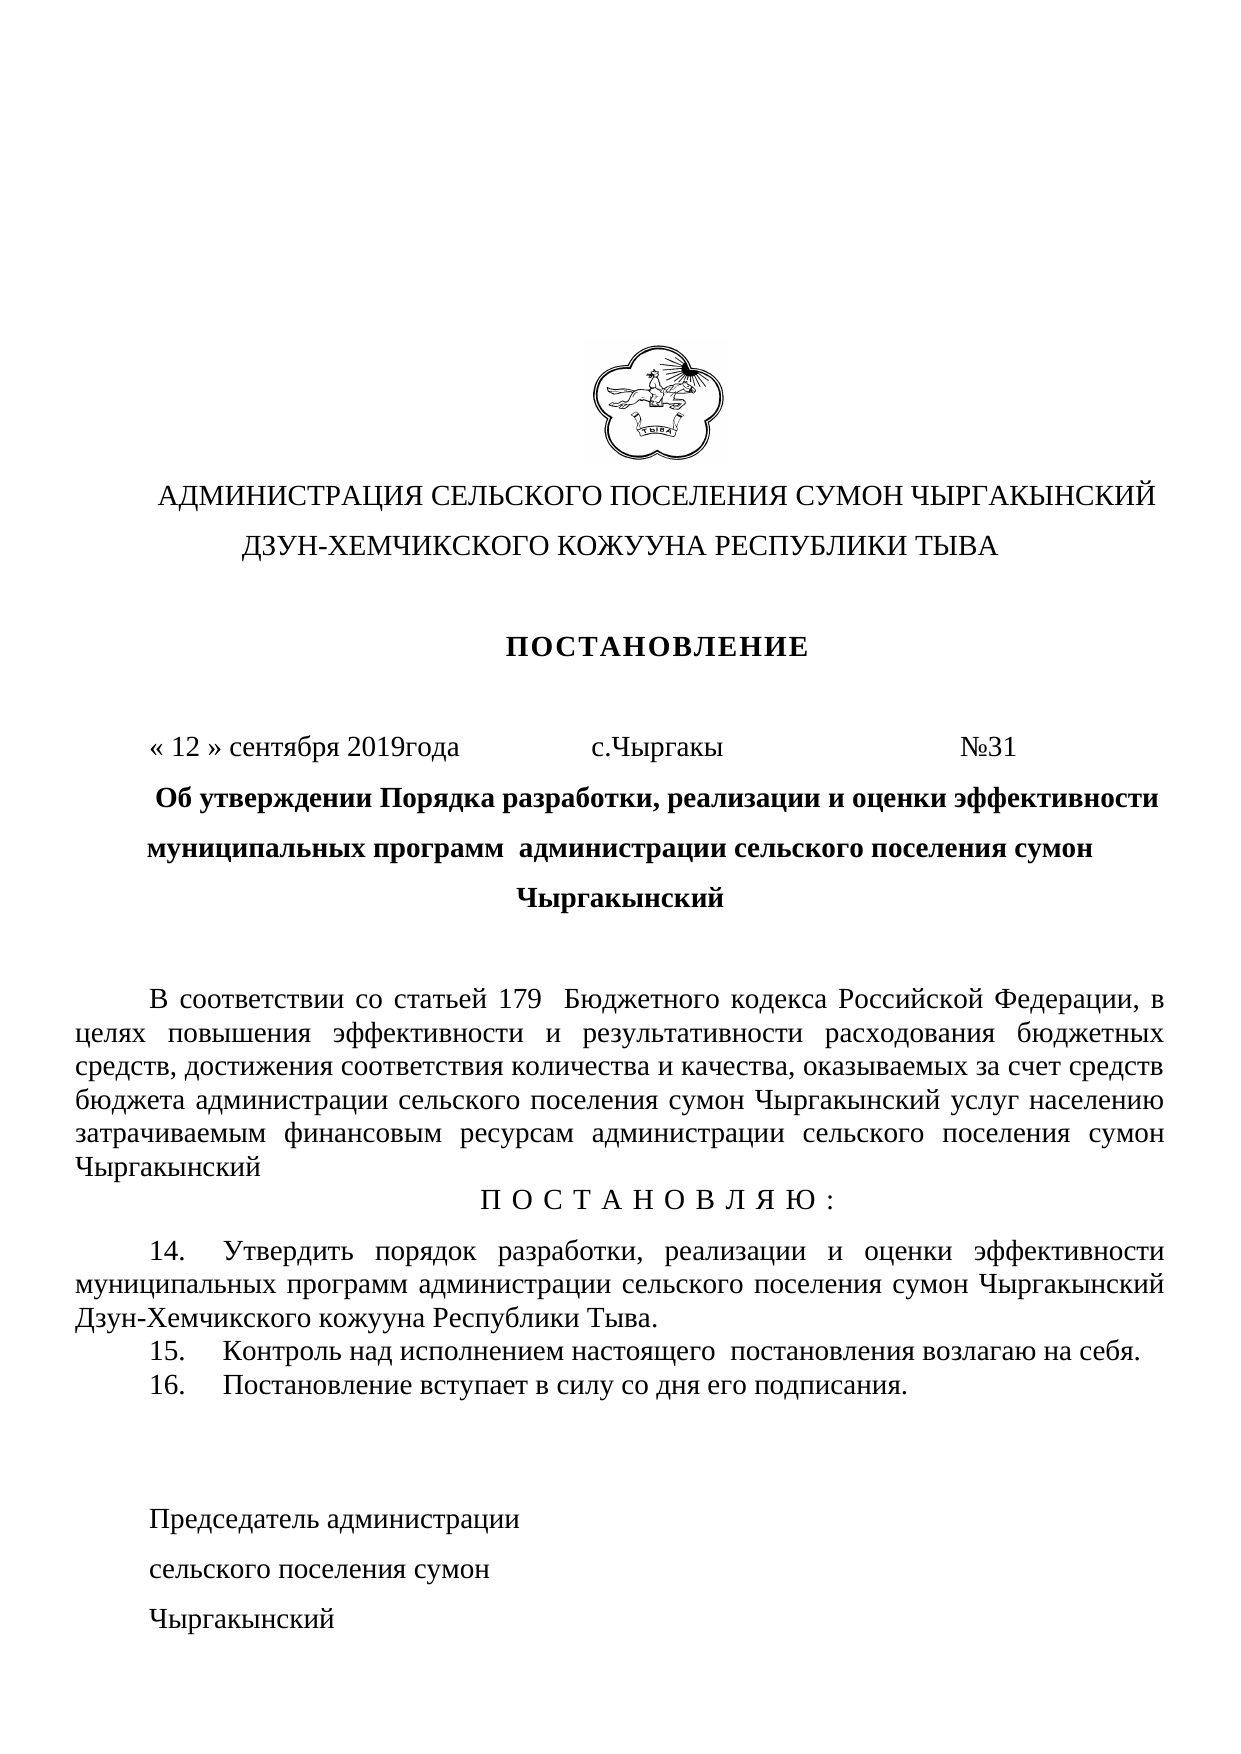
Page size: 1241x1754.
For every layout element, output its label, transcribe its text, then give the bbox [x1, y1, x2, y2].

text постановляю: [75, 1182, 1165, 1216]
text сельского поселения сумон [75, 1551, 1165, 1585]
text Председатель администрации [75, 1501, 1165, 1534]
text « 12 » сентября 2019года с.Чыргакы №31 [75, 729, 1165, 763]
list Утвердить порядок разработки, реализации и оценки эффективности муниципальных программ администрации сельского поселения сумон Чыргакынский Дзун-Хемчикского кожууна Республики Тыва. [75, 1233, 1165, 1333]
text постановление [75, 629, 1165, 662]
list Контроль над исполнением настоящего постановления возлагаю на себя. [75, 1333, 1165, 1367]
text В соответствии со статьей 179 Бюджетного кодекса Российской Федерации, в целях повышения эффективности и результативности расходования бюджетных средств, достижения соответствия количества и качества, оказываемых за счет средств бюджета администрации сельского поселения сумон Чыргакынский услуг населению затрачиваемым финансовым ресурсам администрации сельского поселения сумон Чыргакынский [75, 981, 1165, 1182]
text Об утверждении Порядка разработки, реализации и оценки эффективности муниципальных программ администрации сельского поселения сумон Чыргакынский [75, 780, 1165, 914]
text Чыргакынский [75, 1602, 1165, 1635]
list Постановление вступает в силу со дня его подписания. [75, 1367, 1165, 1400]
text администрация сельского поселения сумон Чыргакынский ДЗУН-ХЕМЧИКСКого КОЖУУНа РЕСПУБЛИКИ ТЫВА [75, 478, 1165, 562]
